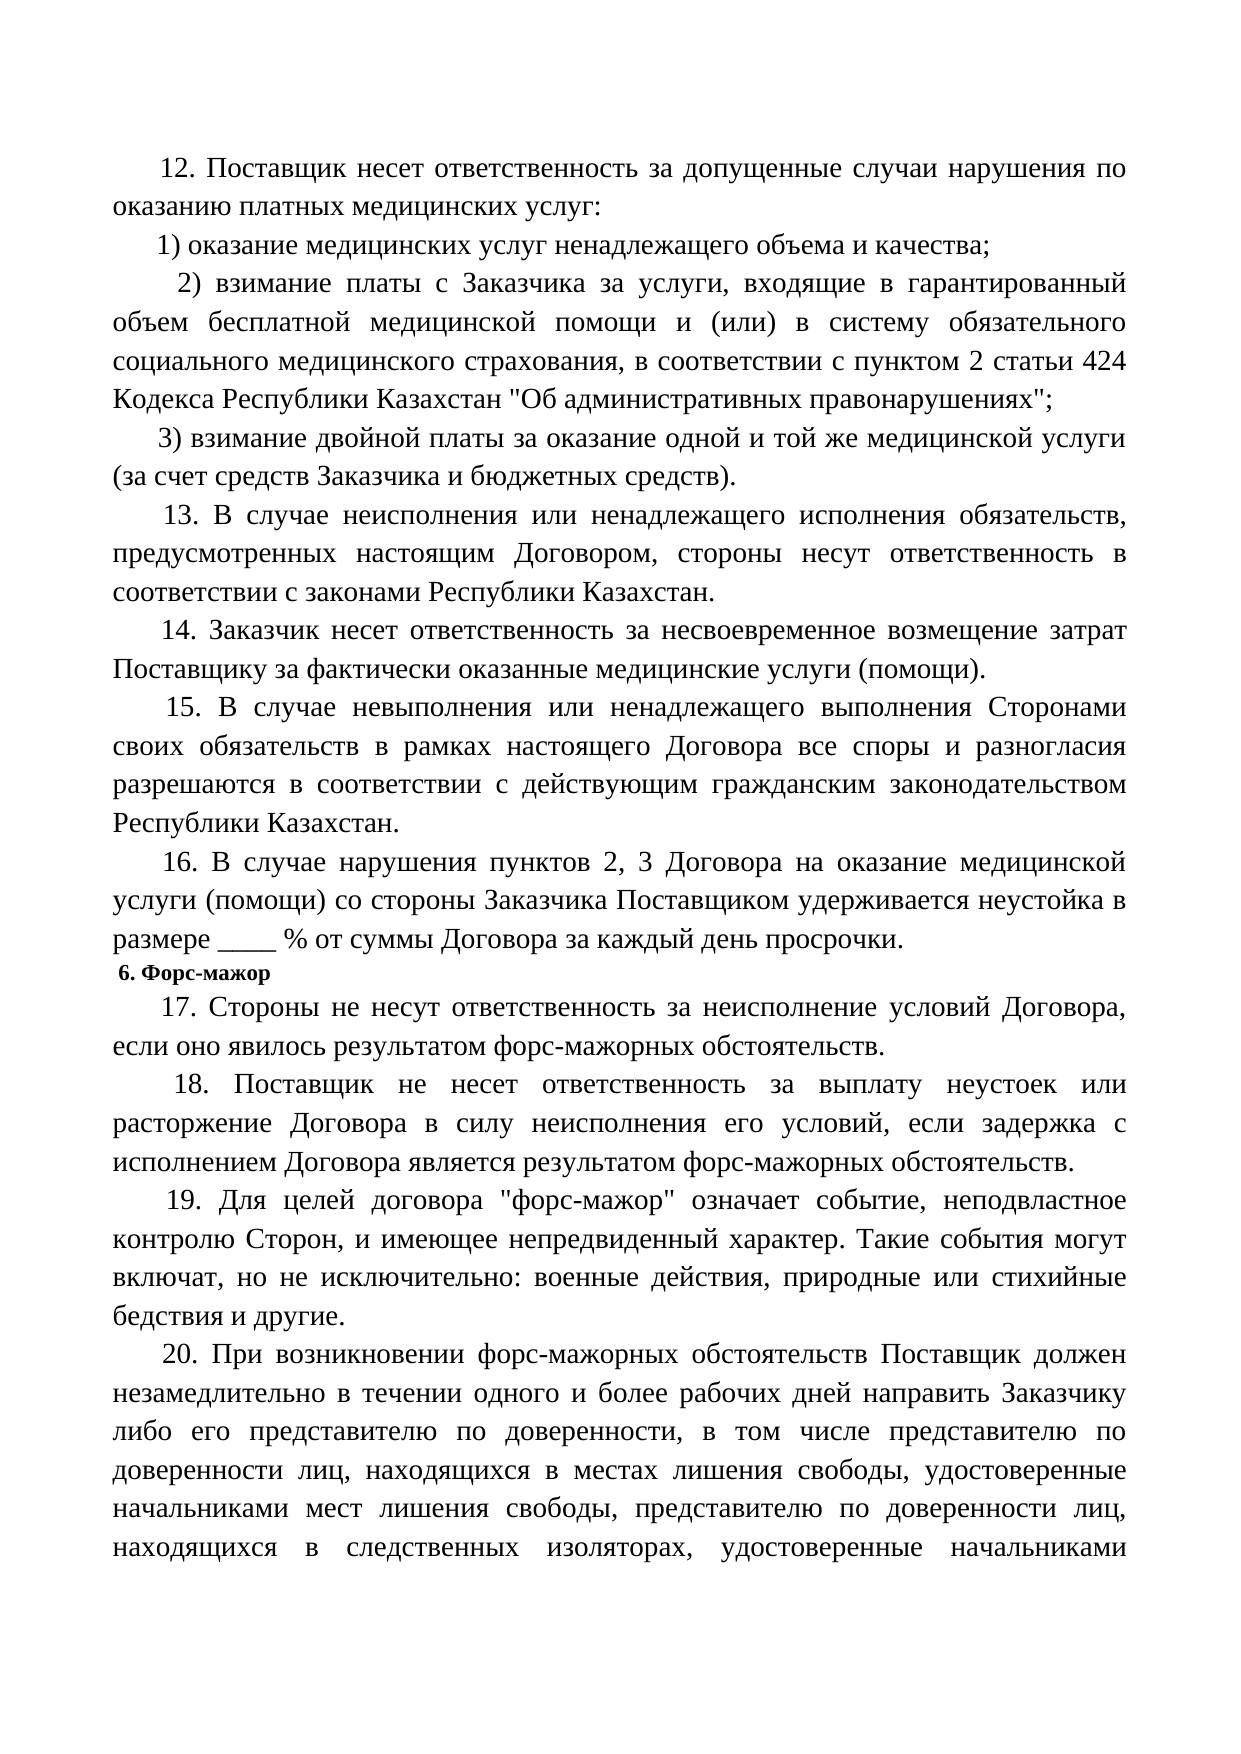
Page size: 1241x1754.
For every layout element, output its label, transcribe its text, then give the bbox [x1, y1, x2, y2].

text 12. Поставщик несет ответственность за допущенные случаи нарушения по оказанию платных медицинских услуг: [112, 150, 1128, 222]
text 1) оказание медицинских услуг ненадлежащего объема и качества; [112, 227, 1128, 261]
text 16. В случае нарушения пунктов 2, 3 Договора на оказание медицинской услуги (помощи) со стороны Заказчика Поставщиком удерживается неустойка в размере ____ % от суммы Договора за каждый день просрочки. [112, 844, 1128, 954]
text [112, 1336, 1128, 1563]
text 17. Стороны не несут ответственность за неисполнение условий Договора, если оно явилось результатом форс-мажорных обстоятельств. [112, 989, 1128, 1062]
text 6. Форс-мажор [112, 959, 1128, 986]
text 19. Для целей договора "форс-мажор" означает событие, неподвластное контролю Сторон, и имеющее непредвиденный характер. Такие события могут включат, но не исключительно: военные действия, природные или стихийные бедствия и другие. [112, 1182, 1128, 1331]
text 14. Заказчик несет ответственность за несвоевременное возмещение затрат Поставщику за фактически оказанные медицинские услуги (помощи). [112, 612, 1128, 684]
text 18. Поставщик не несет ответственность за выплату неустоек или расторжение Договора в силу неисполнения его условий, если задержка с исполнением Договора является результатом форс-мажорных обстоятельств. [112, 1067, 1128, 1177]
text 2) взимание платы с Заказчика за услуги, входящие в гарантированный объем бесплатной медицинской помощи и (или) в систему обязательного социального медицинского страхования, в соответствии с пунктом 2 статьи 424 Кодекса Республики Казахстан "Об административных правонарушениях"; [112, 266, 1128, 415]
text 3) взимание двойной платы за оказание одной и той же медицинской услуги (за счет средств Заказчика и бюджетных средств). [112, 420, 1128, 492]
text 13. В случае неисполнения или ненадлежащего исполнения обязательств, предусмотренных настоящим Договором, стороны несут ответственность в соответствии с законами Республики Казахстан. [112, 497, 1128, 607]
text 15. В случае невыполнения или ненадлежащего выполнения Сторонами своих обязательств в рамках настоящего Договора все споры и разногласия разрешаются в соответствии с действующим гражданским законодательством Республики Казахстан. [112, 689, 1128, 839]
